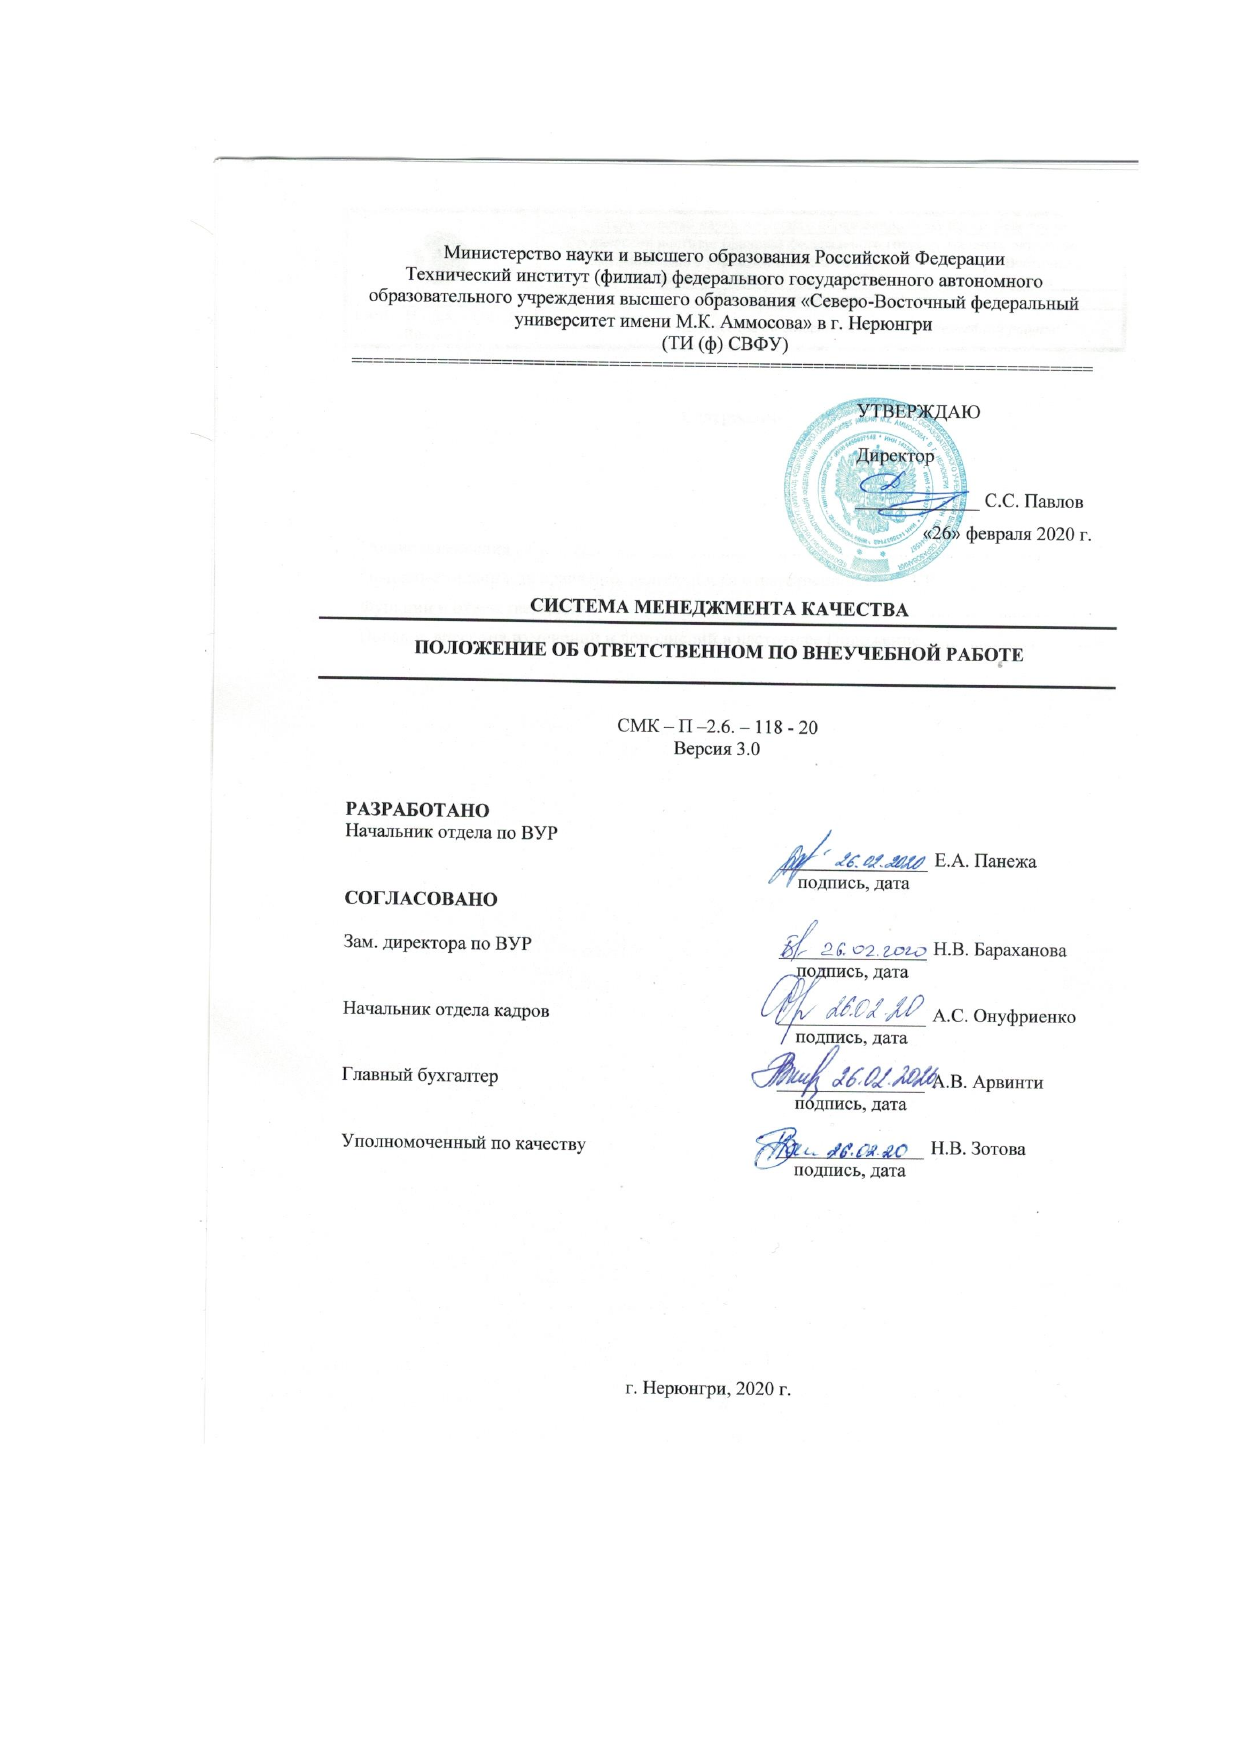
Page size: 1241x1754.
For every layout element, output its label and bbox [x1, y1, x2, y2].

picture [177, 118, 1152, 1458]
